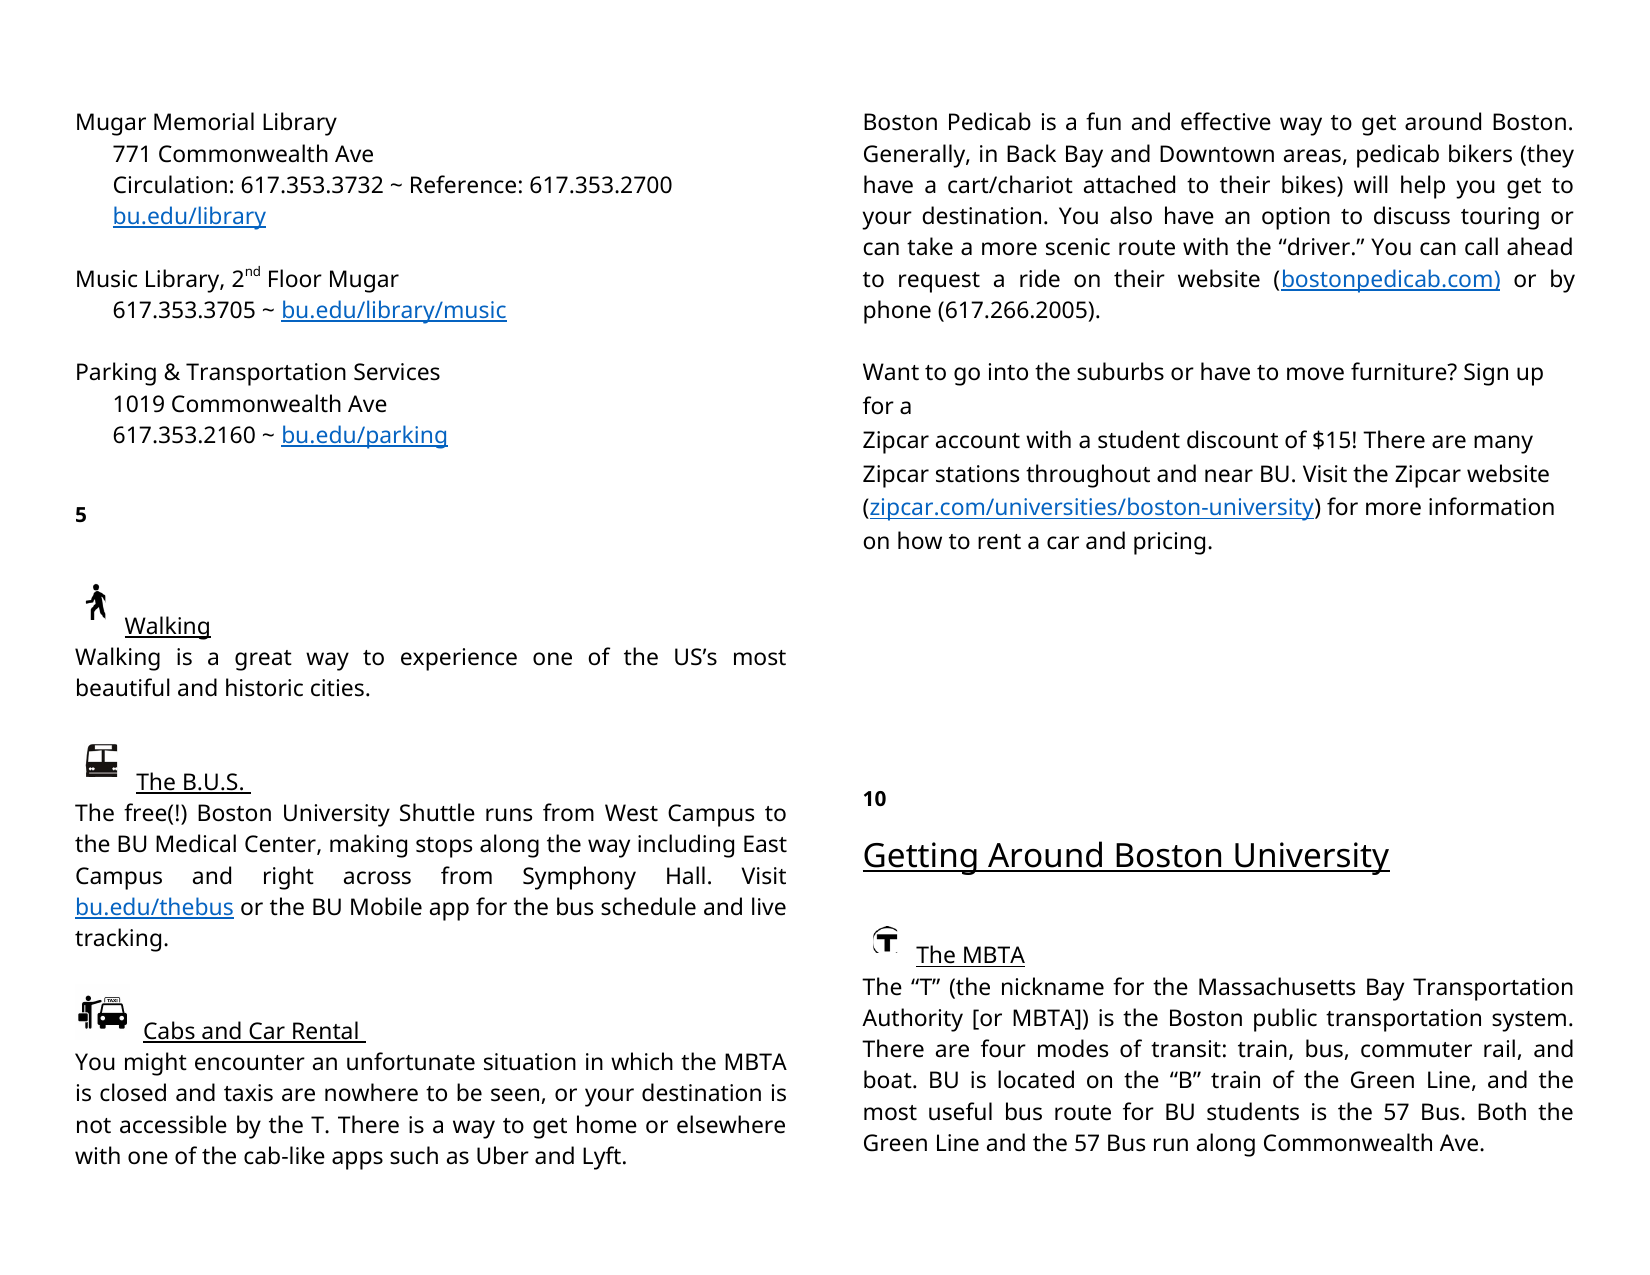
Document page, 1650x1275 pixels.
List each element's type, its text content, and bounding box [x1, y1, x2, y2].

text Circulation: 617.353.3732 ~ Reference: 617.353.2700 [112, 169, 787, 200]
text The “T” (the nickname for the Massachusetts Bay Transportation Authority [or MBTA]) is the Boston public transportation system. There are four modes of transit: train, bus, commuter rail, and boat. BU is located on the “B” train of the Green Line, and the most useful bus route for BU students is the 57 Bus. Both the Green Line and the 57 Bus run along Commonwealth Ave. [862, 971, 1575, 1158]
picture [84, 583, 105, 618]
text 5 [75, 469, 787, 528]
text The B.U.S. [75, 766, 787, 797]
text Want to go into the suburbs or have to move furniture? Sign up for a Zipcar account with a student discount of $15! There are many Zipcar stations throughout and near BU. Visit the Zipcar website (zipcar.com/universities/boston-university) for more information on how to rent a car and pricing. [862, 356, 1575, 556]
text The free(!) Boston University Shuttle runs from West Campus to the BU Medical Center, making stops along the way including East Campus and right across from Symphony Hall. Visit bu.edu/thebus or the BU Mobile app for the bus schedule and live tracking. [75, 797, 787, 953]
text 617.353.3705 ~ bu.edu/library/music [112, 294, 787, 325]
picture [75, 984, 130, 1040]
text Cabs and Car Rental [75, 984, 787, 1046]
text Music Library, 2nd Floor Mugar [75, 262, 787, 294]
text 771 Commonwealth Ave [112, 137, 787, 169]
text The MBTA [862, 939, 1575, 971]
text 10 [862, 754, 1575, 813]
text 1019 Commonwealth Ave [112, 387, 787, 419]
text Walking is a great way to experience one of the US’s most beautiful and historic cities. [75, 641, 787, 703]
picture [84, 743, 118, 777]
text Parking & Transportation Services [75, 356, 787, 387]
text Boston Pedicab is a fun and effective way to get around Boston. Generally, in Back Bay and Downtown areas, pedicab bikers (they have a cart/chariot attached to their bikes) will help you get to your destination. You also have an option to discuss touring or can take a more scenic route with the “driver.” You can call ahead to request a ride on their website (bostonpedicab.com) or by phone (617.266.2005). [862, 106, 1575, 325]
text bu.edu/library [112, 200, 787, 231]
text Mugar Memorial Library [75, 106, 787, 137]
picture [871, 926, 897, 951]
text Walking [75, 609, 787, 641]
text Getting Around Boston University [862, 831, 1575, 877]
text You might encounter an unfortunate situation in which the MBTA is closed and taxis are nowhere to be seen, or your destination is not accessible by the T. There is a way to get home or elsewhere with one of the cab-like apps such as Uber and Lyft. [75, 1046, 787, 1171]
text 617.353.2160 ~ bu.edu/parking [75, 419, 787, 450]
